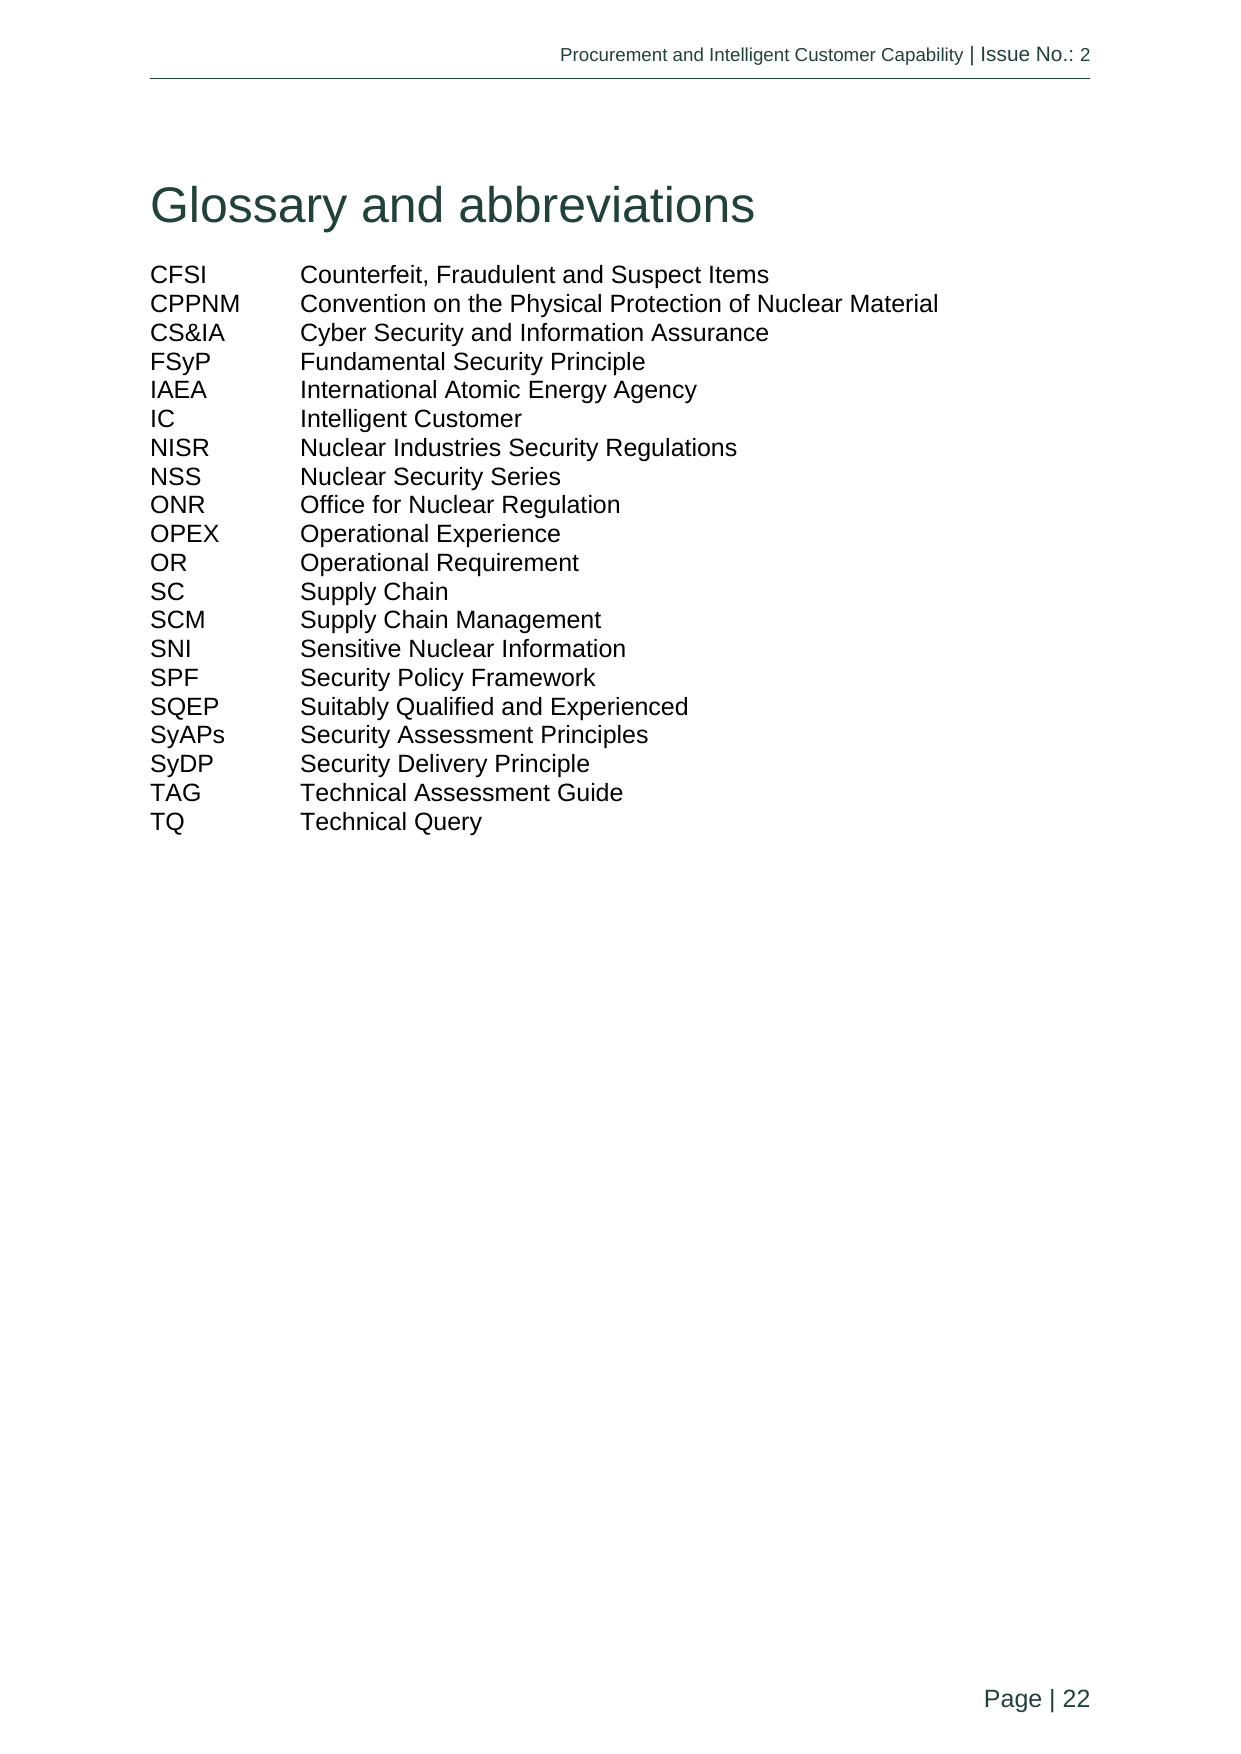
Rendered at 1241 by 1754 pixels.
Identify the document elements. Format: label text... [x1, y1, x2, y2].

text ONR Office for Nuclear Regulation [150, 490, 1090, 519]
text SNI Sensitive Nuclear Information [150, 634, 1090, 663]
text IAEA International Atomic Energy Agency [150, 375, 1090, 404]
text SyDP Security Delivery Principle [150, 749, 1090, 778]
text TAG Technical Assessment Guide [150, 778, 1090, 807]
text NSS Nuclear Security Series [150, 462, 1090, 490]
text CPPNM Convention on the Physical Protection of Nuclear Material [150, 289, 1090, 318]
text CS&IA Cyber Security and Information Assurance [150, 318, 1090, 347]
text CFSI Counterfeit, Fraudulent and Suspect Items [150, 260, 1090, 289]
text TQ Technical Query [150, 807, 1090, 835]
text OR Operational Requirement [150, 548, 1090, 577]
text SyAPs Security Assessment Principles [150, 720, 1090, 749]
text NISR Nuclear Industries Security Regulations [150, 433, 1090, 462]
text SQEP Suitably Qualified and Experienced [150, 692, 1090, 720]
text OPEX Operational Experience [150, 519, 1090, 548]
text FSyP Fundamental Security Principle [150, 347, 1090, 375]
text IC Intelligent Customer [150, 404, 1090, 433]
text SPF Security Policy Framework [150, 663, 1090, 692]
text SCM Supply Chain Management [150, 605, 1090, 634]
subtitle Glossary and abbreviations [150, 175, 1090, 232]
text SC Supply Chain [150, 577, 1090, 605]
